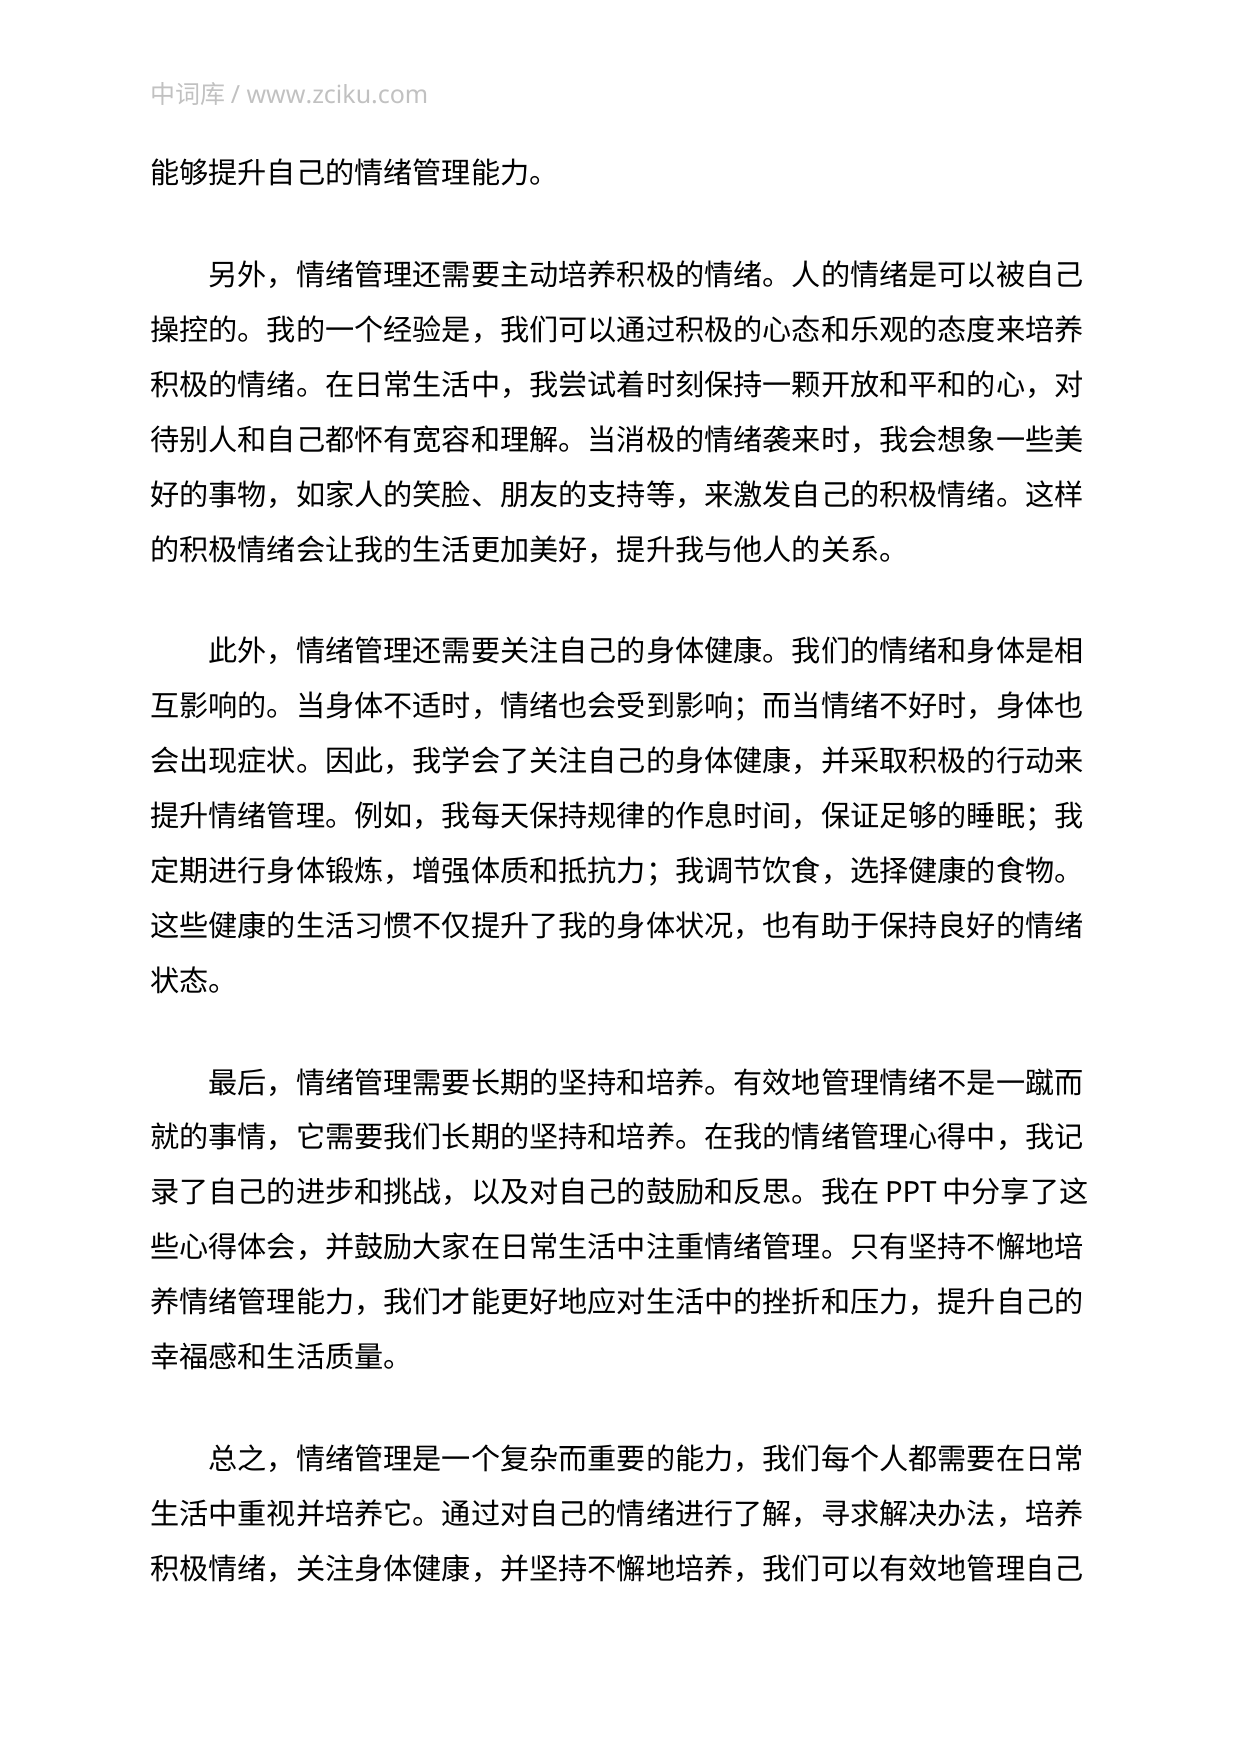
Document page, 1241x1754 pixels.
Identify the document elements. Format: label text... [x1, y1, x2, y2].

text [150, 1436, 1090, 1588]
text 另外，情绪管理还需要主动培养积极的情绪。人的情绪是可以被自己操控的。我的一个经验是，我们可以通过积极的心态和乐观的态度来培养积极的情绪。在日常生活中，我尝试着时刻保持一颗开放和平和的心，对待别人和自己都怀有宽容和理解。当消极的情绪袭来时，我会想象一些美好的事物，如家人的笑脸、朋友的支持等，来激发自己的积极情绪。这样的积极情绪会让我的生活更加美好，提升我与他人的关系。 [150, 252, 1090, 568]
text 最后，情绪管理需要长期的坚持和培养。有效地管理情绪不是一蹴而就的事情，它需要我们长期的坚持和培养。在我的情绪管理心得中，我记录了自己的进步和挑战，以及对自己的鼓励和反思。我在PPT中分享了这些心得体会，并鼓励大家在日常生活中注重情绪管理。只有坚持不懈地培养情绪管理能力，我们才能更好地应对生活中的挫折和压力，提升自己的幸福感和生活质量。 [150, 1059, 1090, 1376]
text 此外，情绪管理还需要关注自己的身体健康。我们的情绪和身体是相互影响的。当身体不适时，情绪也会受到影响；而当情绪不好时，身体也会出现症状。因此，我学会了关注自己的身体健康，并采取积极的行动来提升情绪管理。例如，我每天保持规律的作息时间，保证足够的睡眠；我定期进行身体锻炼，增强体质和抵抗力；我调节饮食，选择健康的食物。这些健康的生活习惯不仅提升了我的身体状况，也有助于保持良好的情绪状态。 [150, 628, 1090, 1000]
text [150, 150, 1090, 192]
